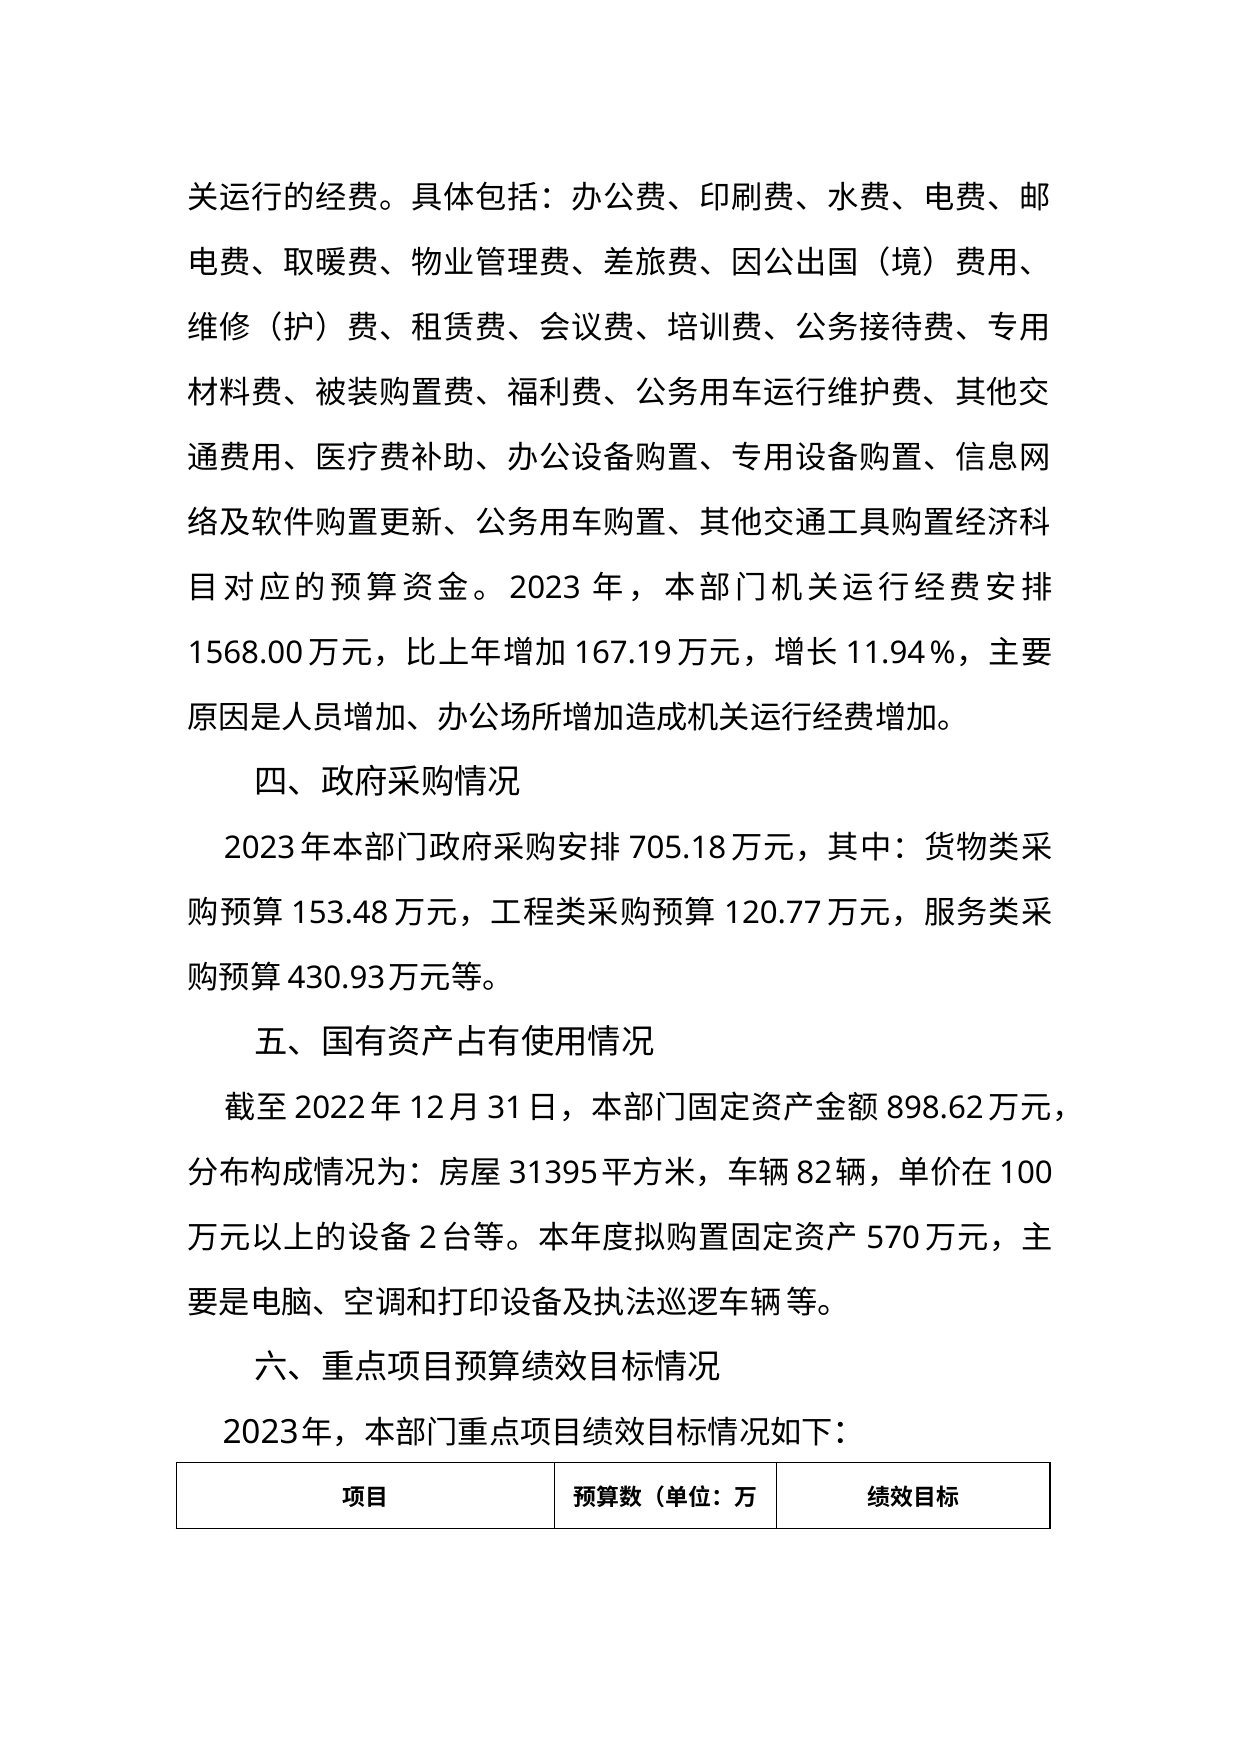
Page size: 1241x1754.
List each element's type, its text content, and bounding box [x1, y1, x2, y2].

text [187, 162, 1053, 747]
table_header 预算数（单位：万元） [555, 1463, 776, 1528]
table_header 绩效目标 [777, 1463, 1049, 1528]
text 截至2022 年12 月31 日，本部门固定资产金额898.62 万元，分布构成情况为：房屋31395 平方米，车辆82 辆，单价在100万元以上的设备2 台等。本年度拟购置固定资产570 万元，主要是电脑、空调和打印设备及执法巡逻车辆 等。 [187, 1072, 1053, 1332]
table_header 项目 [177, 1463, 554, 1528]
text 2023 年本部门政府采购安排705.18 万元，其中：货物类采购预算153.48 万元，工程类采购预算120.77 万元，服务类采购预算430.93 万元等。 [187, 812, 1053, 1007]
text 2023 年，本部门重点项目绩效目标情况如下： [187, 1397, 1053, 1462]
list 国有资产占有使用情况 [187, 1007, 1053, 1072]
list 政府采购情况 [187, 747, 1053, 812]
list 重点项目预算绩效目标情况 [187, 1332, 1053, 1397]
